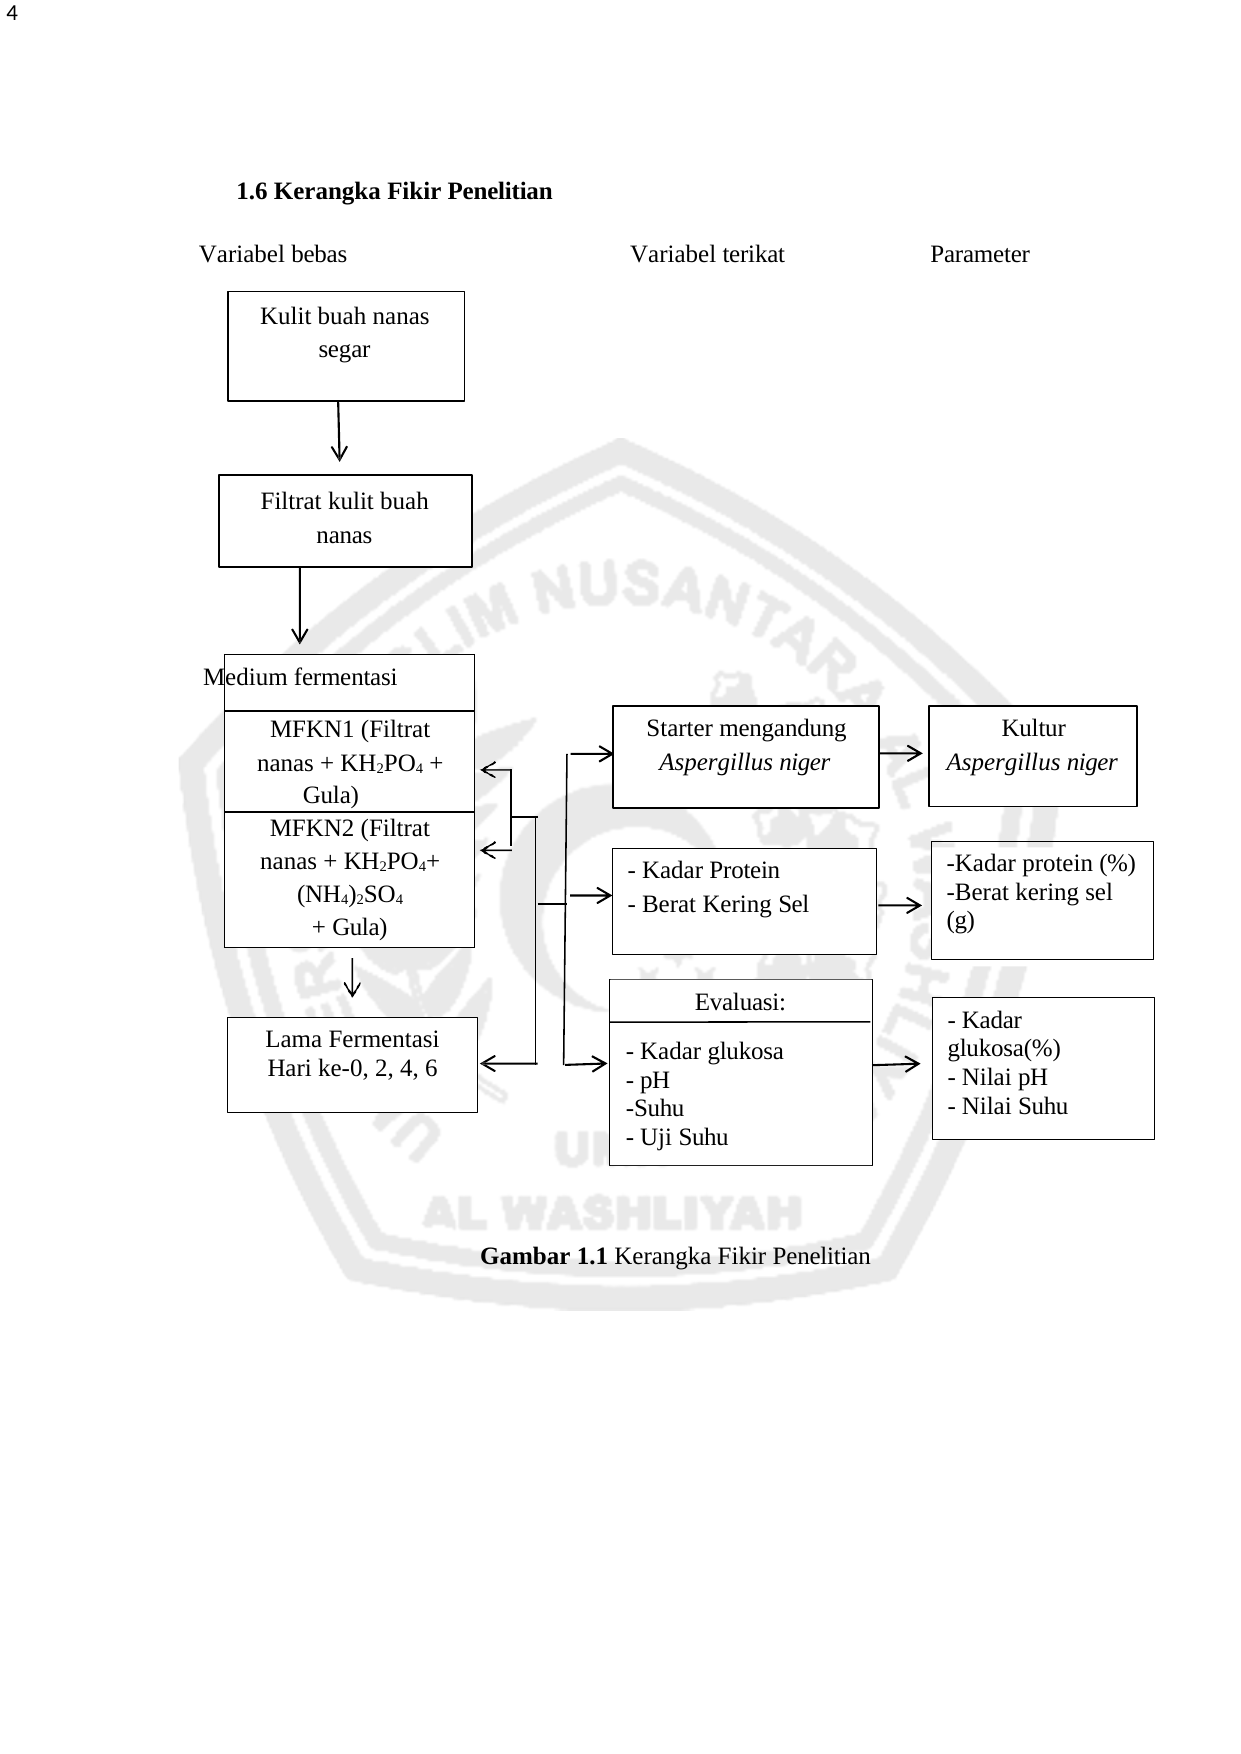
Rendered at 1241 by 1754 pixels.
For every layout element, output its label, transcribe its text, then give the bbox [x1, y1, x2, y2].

table_header Medium fermentasi [225, 655, 474, 710]
list Variabel bebas Variabel terikat Parameter [199, 239, 1166, 268]
table_cell MFKN1 (Filtrat nanas + KH2PO4 + Gula) [225, 712, 474, 811]
table_cell MFKN2 (Filtrat nanas + KH2PO4+(NH4)2SO4 + Gula) [225, 813, 474, 947]
picture [178, 438, 1064, 1311]
text Gambar 1.1 Kerangka Fikir Penelitian [228, 1241, 1122, 1270]
subtitle Kerangka Fikir Penelitian [236, 176, 1166, 204]
picture [932, 842, 1064, 847]
